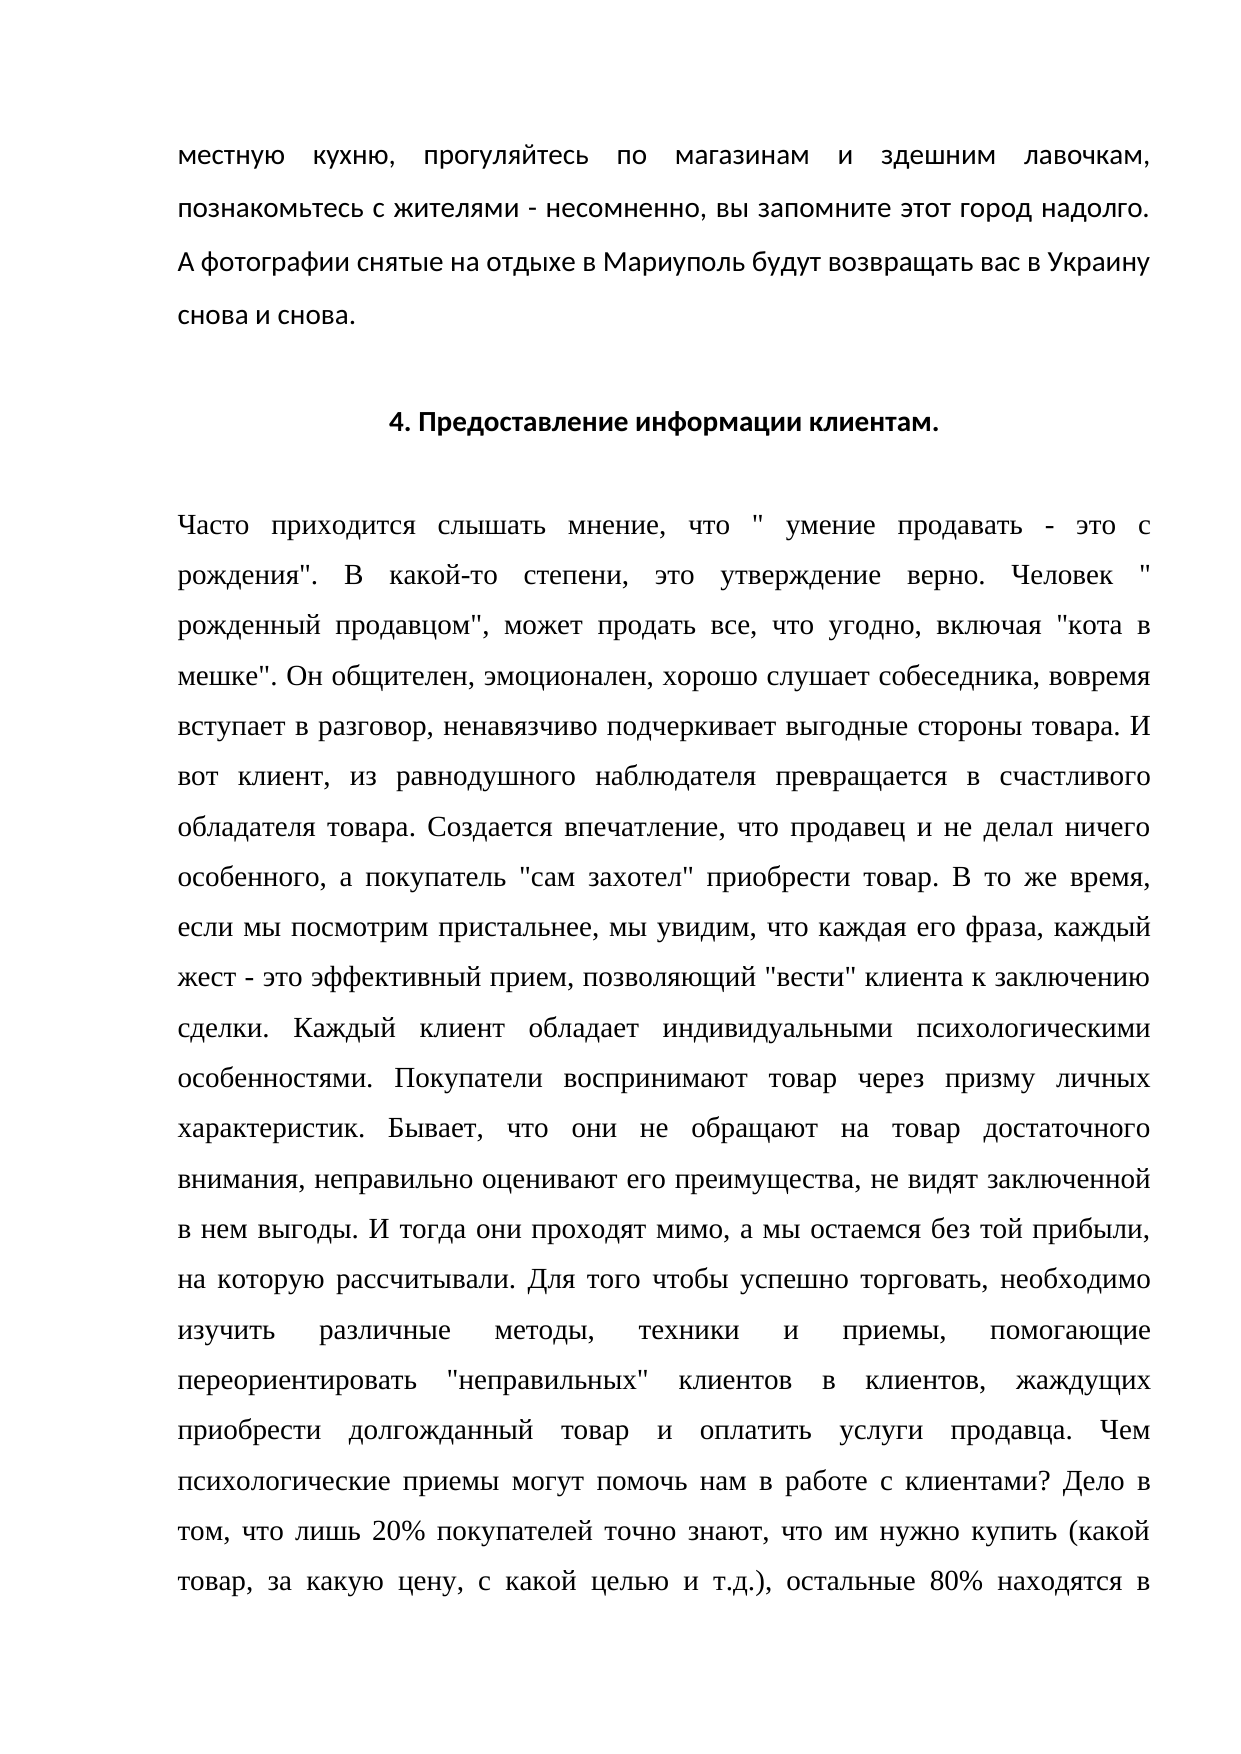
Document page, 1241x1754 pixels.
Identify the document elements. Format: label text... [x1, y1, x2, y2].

text 4. Предоставление информации клиентам. [177, 403, 1152, 439]
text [177, 507, 1152, 1597]
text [177, 136, 1152, 332]
